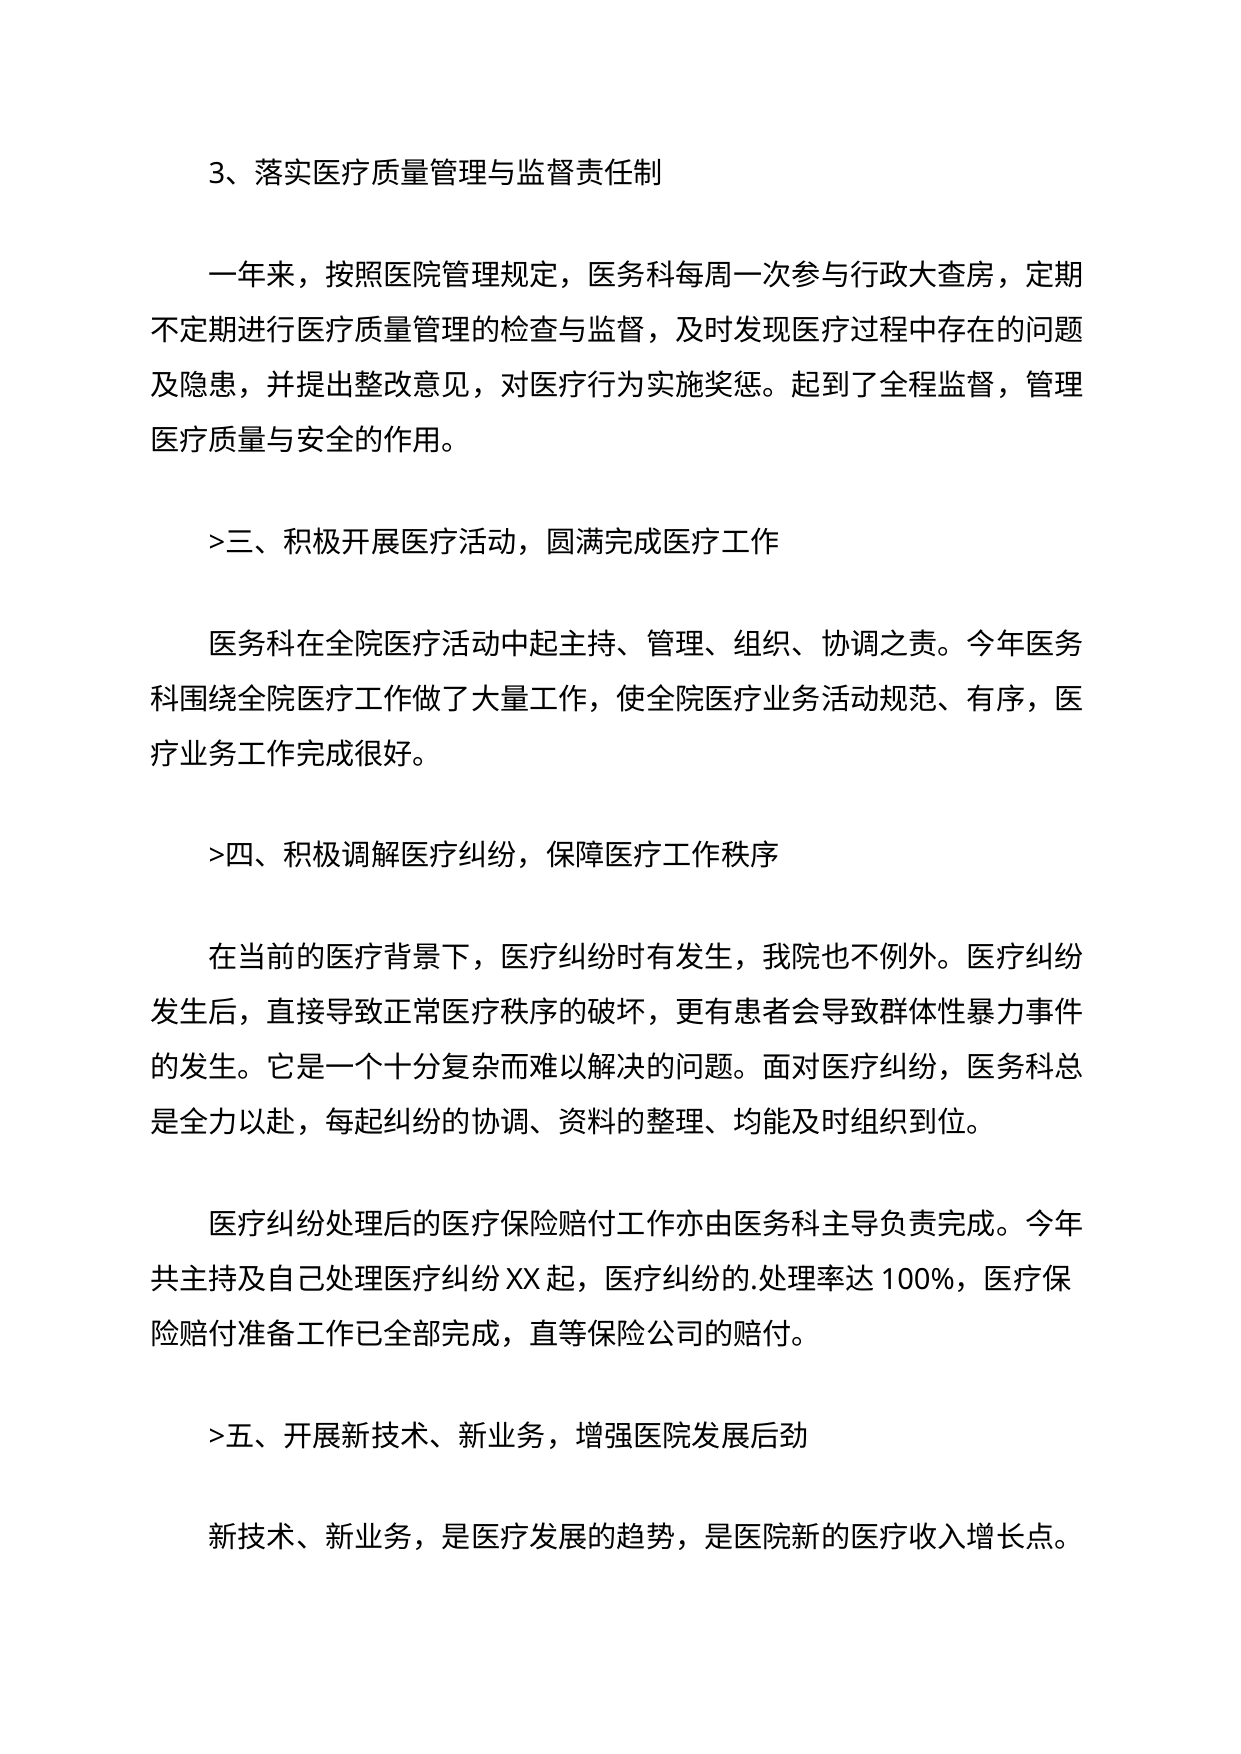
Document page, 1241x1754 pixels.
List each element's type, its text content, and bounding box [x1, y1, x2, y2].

text 在当前的医疗背景下，医疗纠纷时有发生，我院也不例外。医疗纠纷发生后，直接导致正常医疗秩序的破坏，更有患者会导致群体性暴力事件的发生。它是一个十分复杂而难以解决的问题。面对医疗纠纷，医务科总是全力以赴，每起纠纷的协调、资料的整理、均能及时组织到位。 [150, 934, 1090, 1141]
text 医疗纠纷处理后的医疗保险赔付工作亦由医务科主导负责完成。今年共主持及自己处理医疗纠纷XX起，医疗纠纷的.处理率达100%，医疗保险赔付准备工作已全部完成，直等保险公司的赔付。 [150, 1200, 1090, 1353]
text >三、积极开展医疗活动，圆满完成医疗工作 [150, 518, 1090, 561]
text 医务科在全院医疗活动中起主持、管理、组织、协调之责。今年医务科围绕全院医疗工作做了大量工作，使全院医疗业务活动规范、有序，医疗业务工作完成很好。 [150, 620, 1090, 772]
text 一年来，按照医院管理规定，医务科每周一次参与行政大查房，定期不定期进行医疗质量管理的检查与监督，及时发现医疗过程中存在的问题及隐患，并提出整改意见，对医疗行为实施奖惩。起到了全程监督，管理医疗质量与安全的作用。 [150, 252, 1090, 459]
text >四、积极调解医疗纠纷，保障医疗工作秩序 [150, 832, 1090, 874]
text >五、开展新技术、新业务，增强医院发展后劲 [150, 1412, 1090, 1454]
text 3、落实医疗质量管理与监督责任制 [150, 150, 1090, 192]
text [150, 1514, 1090, 1556]
